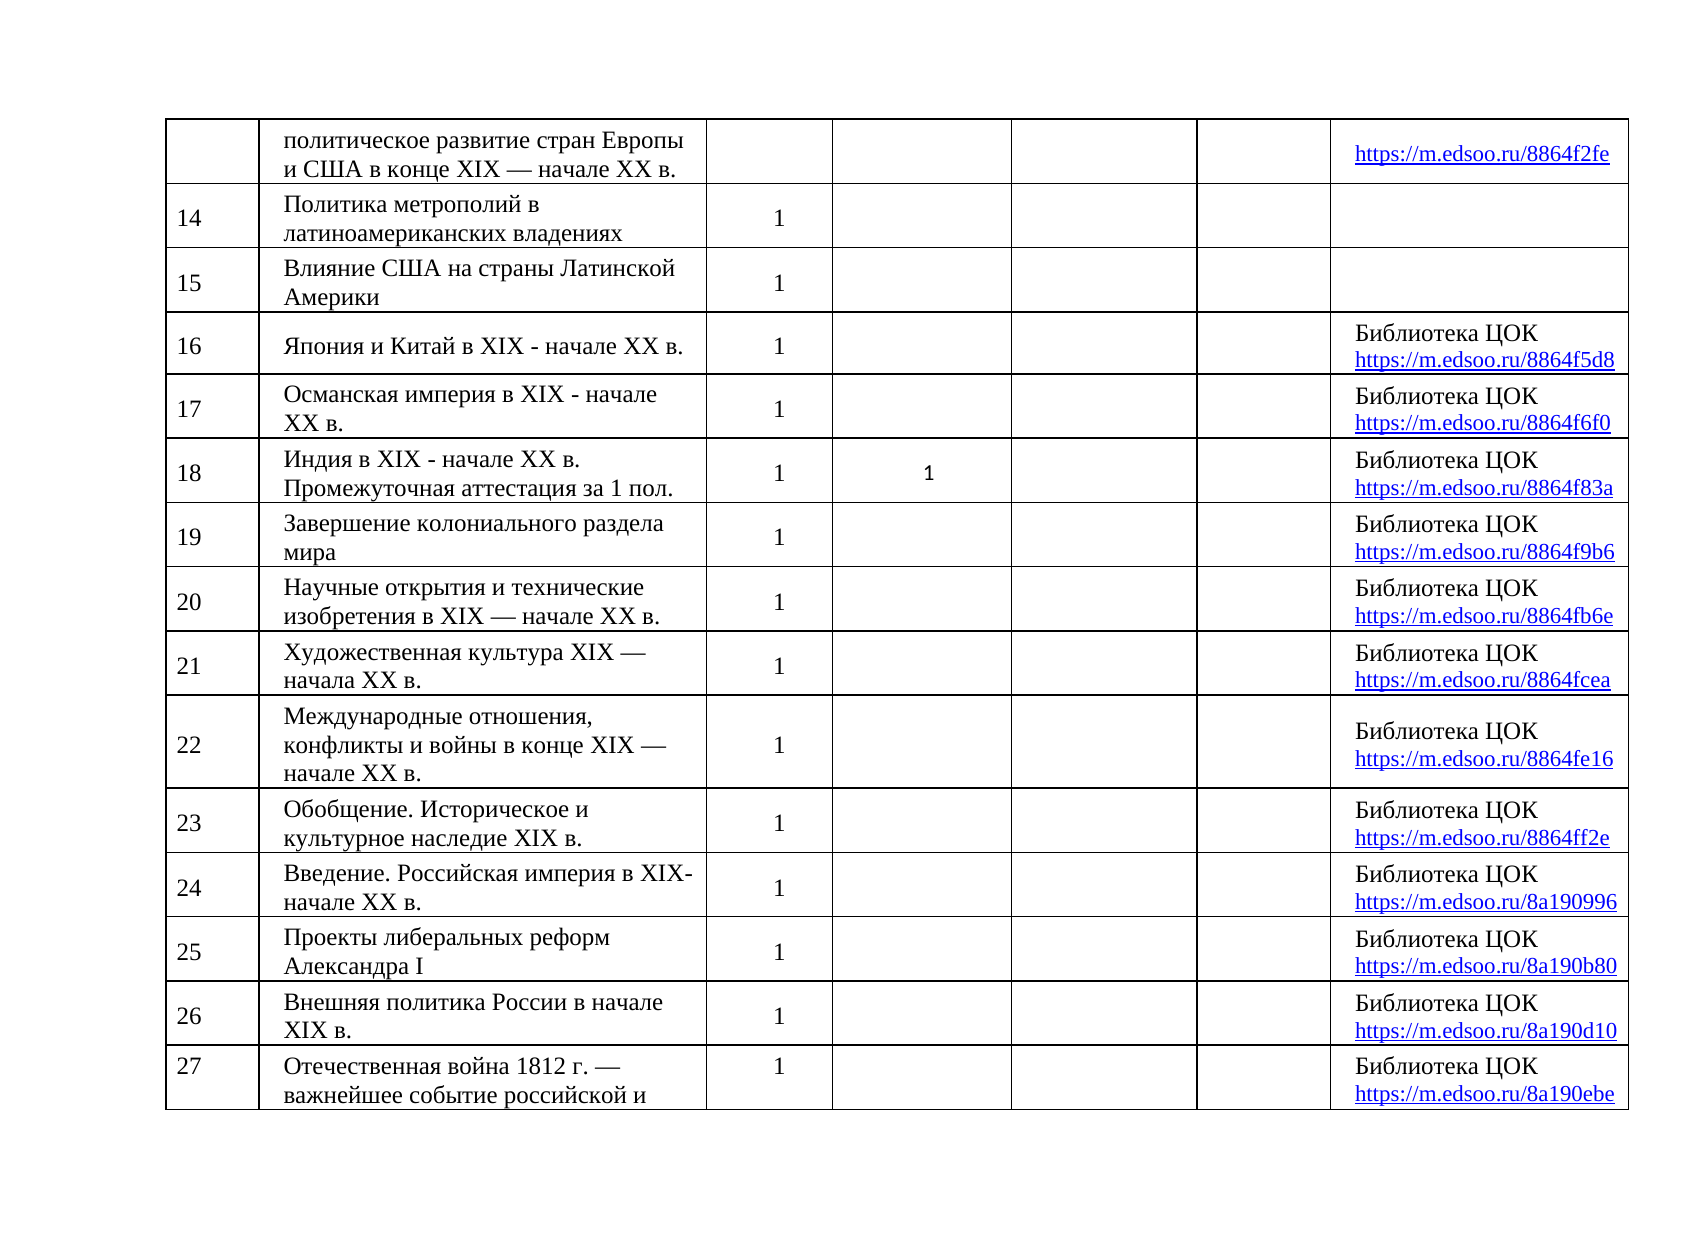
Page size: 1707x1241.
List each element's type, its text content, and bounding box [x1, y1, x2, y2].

table_cell [1012, 248, 1196, 311]
table_cell Библиотека ЦОК https://m.edsoo.ru/8a190d10 [1331, 982, 1628, 1044]
table_cell 24 [167, 853, 258, 916]
table_cell Библиотека ЦОК https://m.edsoo.ru/8864fcea [1331, 632, 1628, 694]
table_cell 1 [707, 789, 832, 851]
table_cell 22 [167, 696, 258, 787]
table_cell [1198, 375, 1330, 437]
table_cell [1198, 248, 1330, 311]
table_cell [1198, 503, 1330, 566]
table_cell Обобщение. Историческое и культурное наследие XIX в. [260, 789, 706, 851]
table_cell [833, 313, 1011, 373]
table_cell [1198, 853, 1330, 916]
table_cell 16 [167, 313, 258, 373]
table_cell 1 [707, 696, 832, 787]
table_cell 15 [167, 248, 258, 311]
table_cell 1 [707, 439, 832, 501]
table_cell Введение. Российская империя в XIX- начале XX в. [260, 853, 706, 916]
table_cell 1 [707, 503, 832, 566]
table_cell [260, 1046, 706, 1108]
table_cell [833, 917, 1011, 980]
table_cell [1198, 632, 1330, 694]
table_cell 13 [167, 120, 258, 182]
table_cell 26 [167, 982, 258, 1044]
table_cell [833, 503, 1011, 566]
table_cell Художественная культура XIX — начала ХХ в. [260, 632, 706, 694]
table_cell 1 [707, 184, 832, 247]
table_cell [833, 567, 1011, 630]
table_cell 1 [707, 248, 832, 311]
table_cell Библиотека ЦОК https://m.edsoo.ru/8864fe16 [1331, 696, 1628, 787]
table_cell [1198, 184, 1330, 247]
table_cell 23 [167, 789, 258, 851]
table_cell 18 [167, 439, 258, 501]
table_cell 20 [167, 567, 258, 630]
table_cell [833, 184, 1011, 247]
table_cell [833, 982, 1011, 1044]
table_cell [1012, 184, 1196, 247]
table_cell [833, 632, 1011, 694]
table_cell Политика метрополий в латиноамериканских владениях [260, 184, 706, 247]
table_cell [833, 248, 1011, 311]
table_cell 1 [707, 120, 832, 182]
table_cell 27 [167, 1046, 258, 1108]
table_cell [833, 696, 1011, 787]
table_cell Международные отношения, конфликты и войны в конце XIX — начале ХХ в. [260, 696, 706, 787]
table_cell [1012, 567, 1196, 630]
table_cell Библиотека ЦОК https://m.edsoo.ru/8864f83a [1331, 439, 1628, 501]
table_cell Библиотека ЦОК https://m.edsoo.ru/8a190b80 [1331, 917, 1628, 980]
table_cell 1 [707, 375, 832, 437]
table_cell [1012, 375, 1196, 437]
table_cell [833, 375, 1011, 437]
table_cell [1012, 632, 1196, 694]
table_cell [1331, 120, 1628, 182]
table_cell Библиотека ЦОК https://m.edsoo.ru/8a190996 [1331, 853, 1628, 916]
table_cell [1198, 982, 1330, 1044]
table_cell [1012, 696, 1196, 787]
table_cell [1198, 789, 1330, 851]
table_cell 1 [707, 632, 832, 694]
table_cell [1012, 853, 1196, 916]
table_cell Япония и Китай в XIX - начале XX в. [260, 313, 706, 373]
table_cell [1012, 439, 1196, 501]
table_cell [1198, 313, 1330, 373]
table_cell 25 [167, 917, 258, 980]
table_cell 1 [833, 439, 1011, 501]
table_cell Завершение колониального раздела мира [260, 503, 706, 566]
table_cell Библиотека ЦОК https://m.edsoo.ru/8864f9b6 [1331, 503, 1628, 566]
table_cell 17 [167, 375, 258, 437]
table_cell [1012, 789, 1196, 851]
table_cell Библиотека ЦОК https://m.edsoo.ru/8864ff2e [1331, 789, 1628, 851]
table_cell [833, 789, 1011, 851]
table_cell [1012, 313, 1196, 373]
table_cell Османская империя в XIX - начале XX в. [260, 375, 706, 437]
table_cell [833, 1046, 1011, 1108]
table_cell 1 [707, 567, 832, 630]
table_cell [1012, 503, 1196, 566]
table_cell [1198, 120, 1330, 182]
table_cell [1198, 696, 1330, 787]
table_cell Индия в XIX - начале XX в. Промежуточная аттестация за 1 пол. [260, 439, 706, 501]
table_cell [833, 853, 1011, 916]
table_cell [1198, 917, 1330, 980]
table_cell [1331, 184, 1628, 247]
table_cell 21 [167, 632, 258, 694]
table_cell [1331, 248, 1628, 311]
table_cell [1198, 1046, 1330, 1108]
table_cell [260, 120, 706, 182]
table_cell [1012, 917, 1196, 980]
table_cell 1 [707, 853, 832, 916]
table_cell [1012, 982, 1196, 1044]
table_cell Проекты либеральных реформ Александра I [260, 917, 706, 980]
table_cell Библиотека ЦОК https://m.edsoo.ru/8864f6f0 [1331, 375, 1628, 437]
table_cell Внешняя политика России в начале XIX в. [260, 982, 706, 1044]
table_cell Библиотека ЦОК https://m.edsoo.ru/8864fb6e [1331, 567, 1628, 630]
table_cell [1198, 567, 1330, 630]
table_cell 1 [707, 917, 832, 980]
table_cell 14 [167, 184, 258, 247]
table_cell Влияние США на страны Латинской Америки [260, 248, 706, 311]
table_cell [1012, 120, 1196, 182]
table_cell 19 [167, 503, 258, 566]
table_cell 1 [707, 1046, 832, 1108]
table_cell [1331, 1046, 1628, 1108]
table_cell Библиотека ЦОК https://m.edsoo.ru/8864f5d8 [1331, 313, 1628, 373]
table_cell [1198, 439, 1330, 501]
table_cell [1012, 1046, 1196, 1108]
table_cell Научные открытия и технические изобретения в XIX — начале ХХ в. [260, 567, 706, 630]
table_cell 1 [707, 313, 832, 373]
table_cell [833, 120, 1011, 182]
table_cell 1 [707, 982, 832, 1044]
